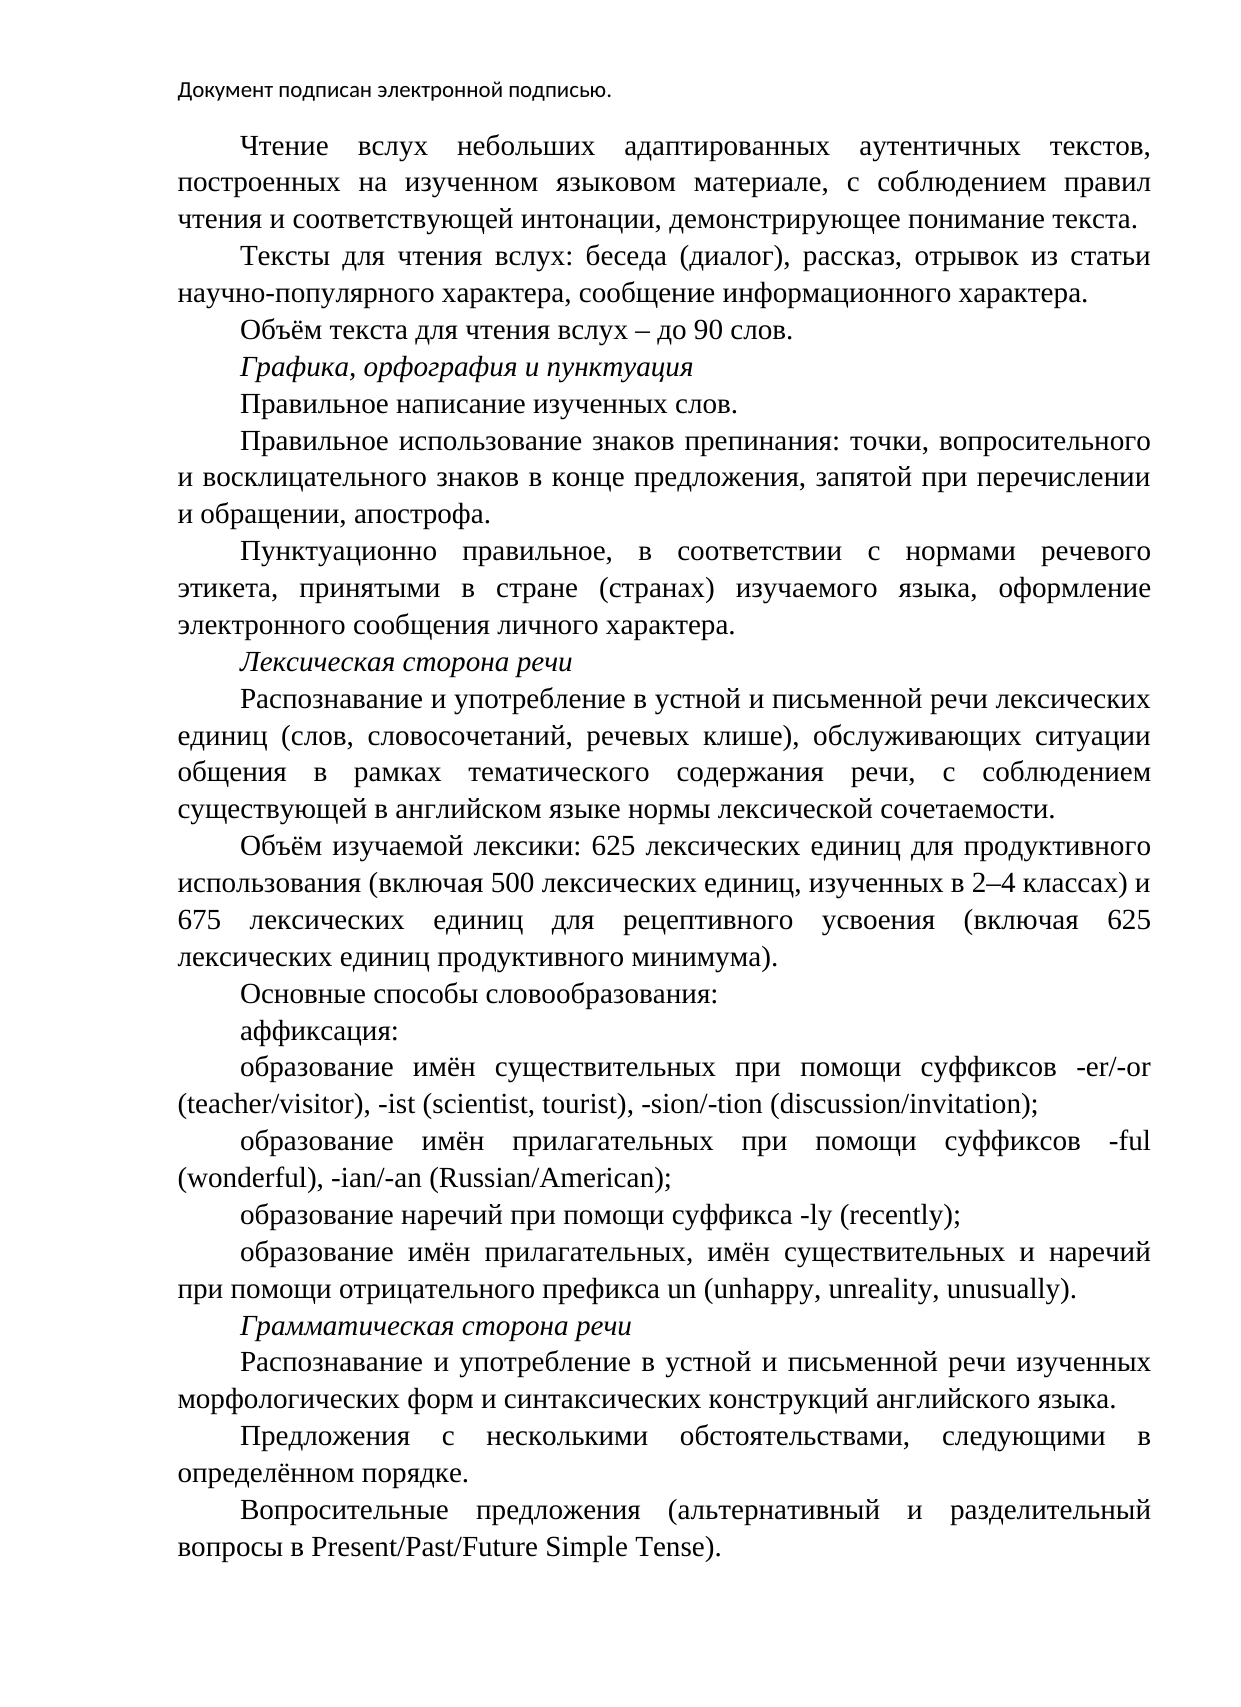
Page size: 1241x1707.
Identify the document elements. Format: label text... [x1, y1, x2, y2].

text Тексты для чтения вслух: беседа (диалог), рассказ, отрывок из статьи научно-популярного характера, сообщение информационного характера. [177, 238, 1152, 309]
text Объём текста для чтения вслух – до 90 слов. [177, 312, 1152, 346]
text Чтение вслух небольших адаптированных аутентичных текстов, построенных на изученном языковом материале, с соблюдением правил чтения и соответствующей интонации, демонстрирующее понимание текста. [177, 128, 1152, 235]
text Лексическая сторона речи [177, 644, 1152, 677]
text Распознавание и употребление в устной и письменной речи лексических единиц (слов, словосочетаний, речевых клише), обслуживающих ситуации общения в рамках тематического содержания речи, с соблюдением существующей в английском языке нормы лексической сочетаемости. [177, 681, 1152, 825]
text Объём изучаемой лексики: 625 лексических единиц для продуктивного использования (включая 500 лексических единиц, изученных в 2–4 классах) и 675 лексических единиц для рецептивного усвоения (включая 625 лексических единиц продуктивного минимума). [177, 828, 1152, 972]
text Графика, орфография и пунктуация [177, 349, 1152, 382]
text образование имён прилагательных, имён существительных и наречий при помощи отрицательного префикса un (unhappy, unreality, unusually). [177, 1234, 1152, 1304]
text образование имён прилагательных при помощи суффиксов -ful (wonderful), -ian/-an (Russian/American); [177, 1123, 1152, 1194]
text Предложения с несколькими обстоятельствами, следующими в определённом порядке. [177, 1418, 1152, 1489]
text Вопросительные предложения (альтернативный и разделительный вопросы в Present/Past/Future Simple Tense). [177, 1492, 1152, 1562]
text Пунктуационно правильное, в соответствии с нормами речевого этикета, принятыми в стране (странах) изучаемого языка, оформление электронного сообщения личного характера. [177, 533, 1152, 641]
text образование наречий при помощи суффикса -ly (recently); [177, 1197, 1152, 1231]
text образование имён существительных при помощи суффиксов -er/-or (teacher/visitor), -ist (scientist, tourist), -sion/-tion (discussion/invitation); [177, 1049, 1152, 1120]
text Грамматическая сторона речи [177, 1308, 1152, 1341]
text Распознавание и употребление в устной и письменной речи изученных морфологических форм и синтаксических конструкций английского языка. [177, 1344, 1152, 1415]
text Основные способы словообразования: [177, 976, 1152, 1009]
text аффиксация: [177, 1013, 1152, 1046]
text Правильное использование знаков препинания: точки, вопросительного и восклицательного знаков в конце предложения, запятой при перечислении и обращении, апострофа. [177, 423, 1152, 530]
text Правильное написание изученных слов. [177, 386, 1152, 419]
